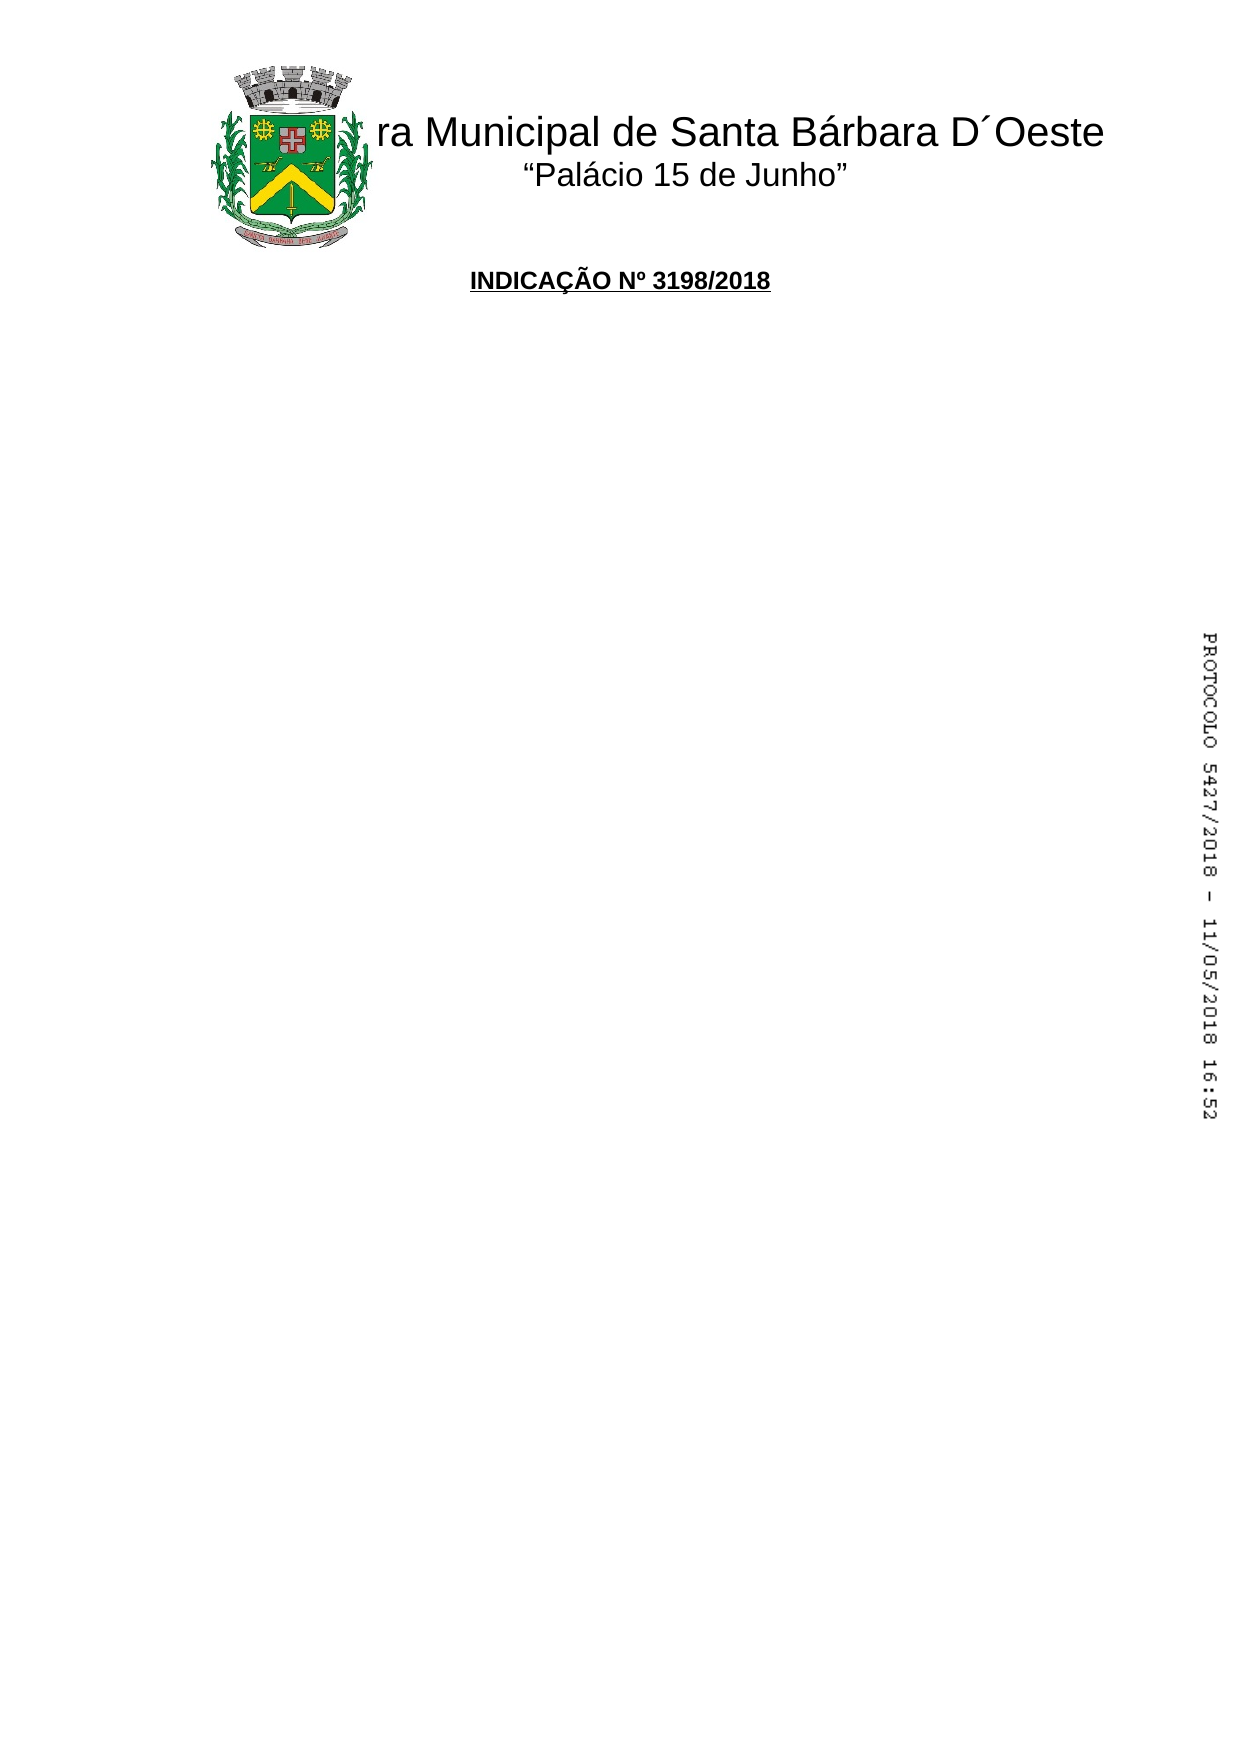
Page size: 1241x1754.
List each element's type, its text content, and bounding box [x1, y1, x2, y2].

title INDICAÇÃO Nº 3198/2018 [177, 266, 1063, 294]
picture [1177, 629, 1241, 1125]
picture [211, 66, 380, 255]
